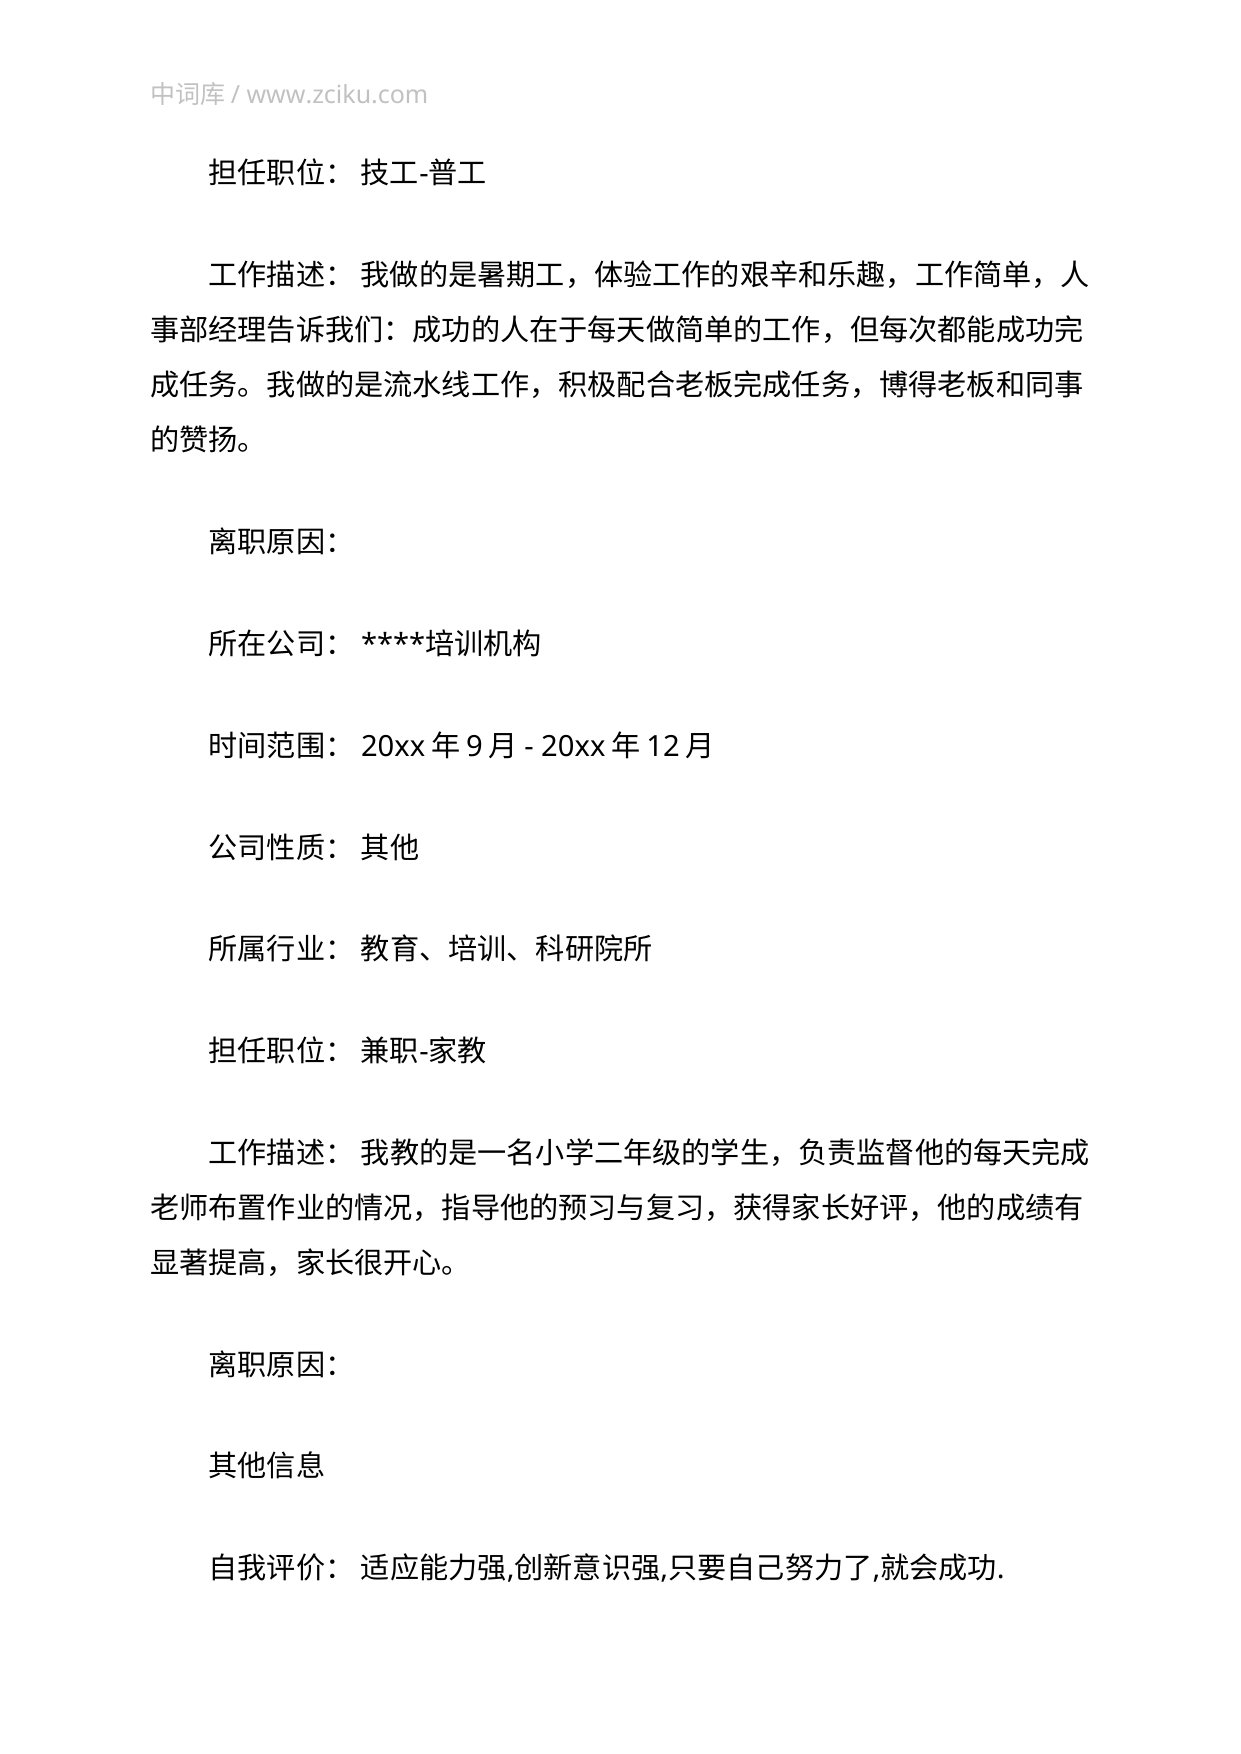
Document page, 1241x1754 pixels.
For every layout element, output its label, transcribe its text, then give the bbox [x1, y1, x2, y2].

text 离职原因： [150, 518, 1090, 561]
text 公司性质： 其他 [150, 824, 1090, 866]
text 其他信息 [150, 1443, 1090, 1485]
text 自我评价： 适应能力强,创新意识强,只要自己努力了,就会成功. [150, 1545, 1090, 1587]
text 离职原因： [150, 1341, 1090, 1383]
text 所属行业： 教育、培训、科研院所 [150, 926, 1090, 968]
text 所在公司： ****培训机构 [150, 620, 1090, 663]
text 工作描述： 我做的是暑期工，体验工作的艰辛和乐趣，工作简单，人事部经理告诉我们：成功的人在于每天做简单的工作，但每次都能成功完成任务。我做的是流水线工作，积极配合老板完成任务，博得老板和同事的赞扬。 [150, 252, 1090, 459]
text 担任职位： 兼职-家教 [150, 1028, 1090, 1070]
text 时间范围： 20xx年9月 - 20xx年12月 [150, 722, 1090, 764]
text 工作描述： 我教的是一名小学二年级的学生，负责监督他的每天完成老师布置作业的情况，指导他的预习与复习，获得家长好评，他的成绩有显著提高，家长很开心。 [150, 1130, 1090, 1282]
text 担任职位： 技工-普工 [150, 150, 1090, 192]
